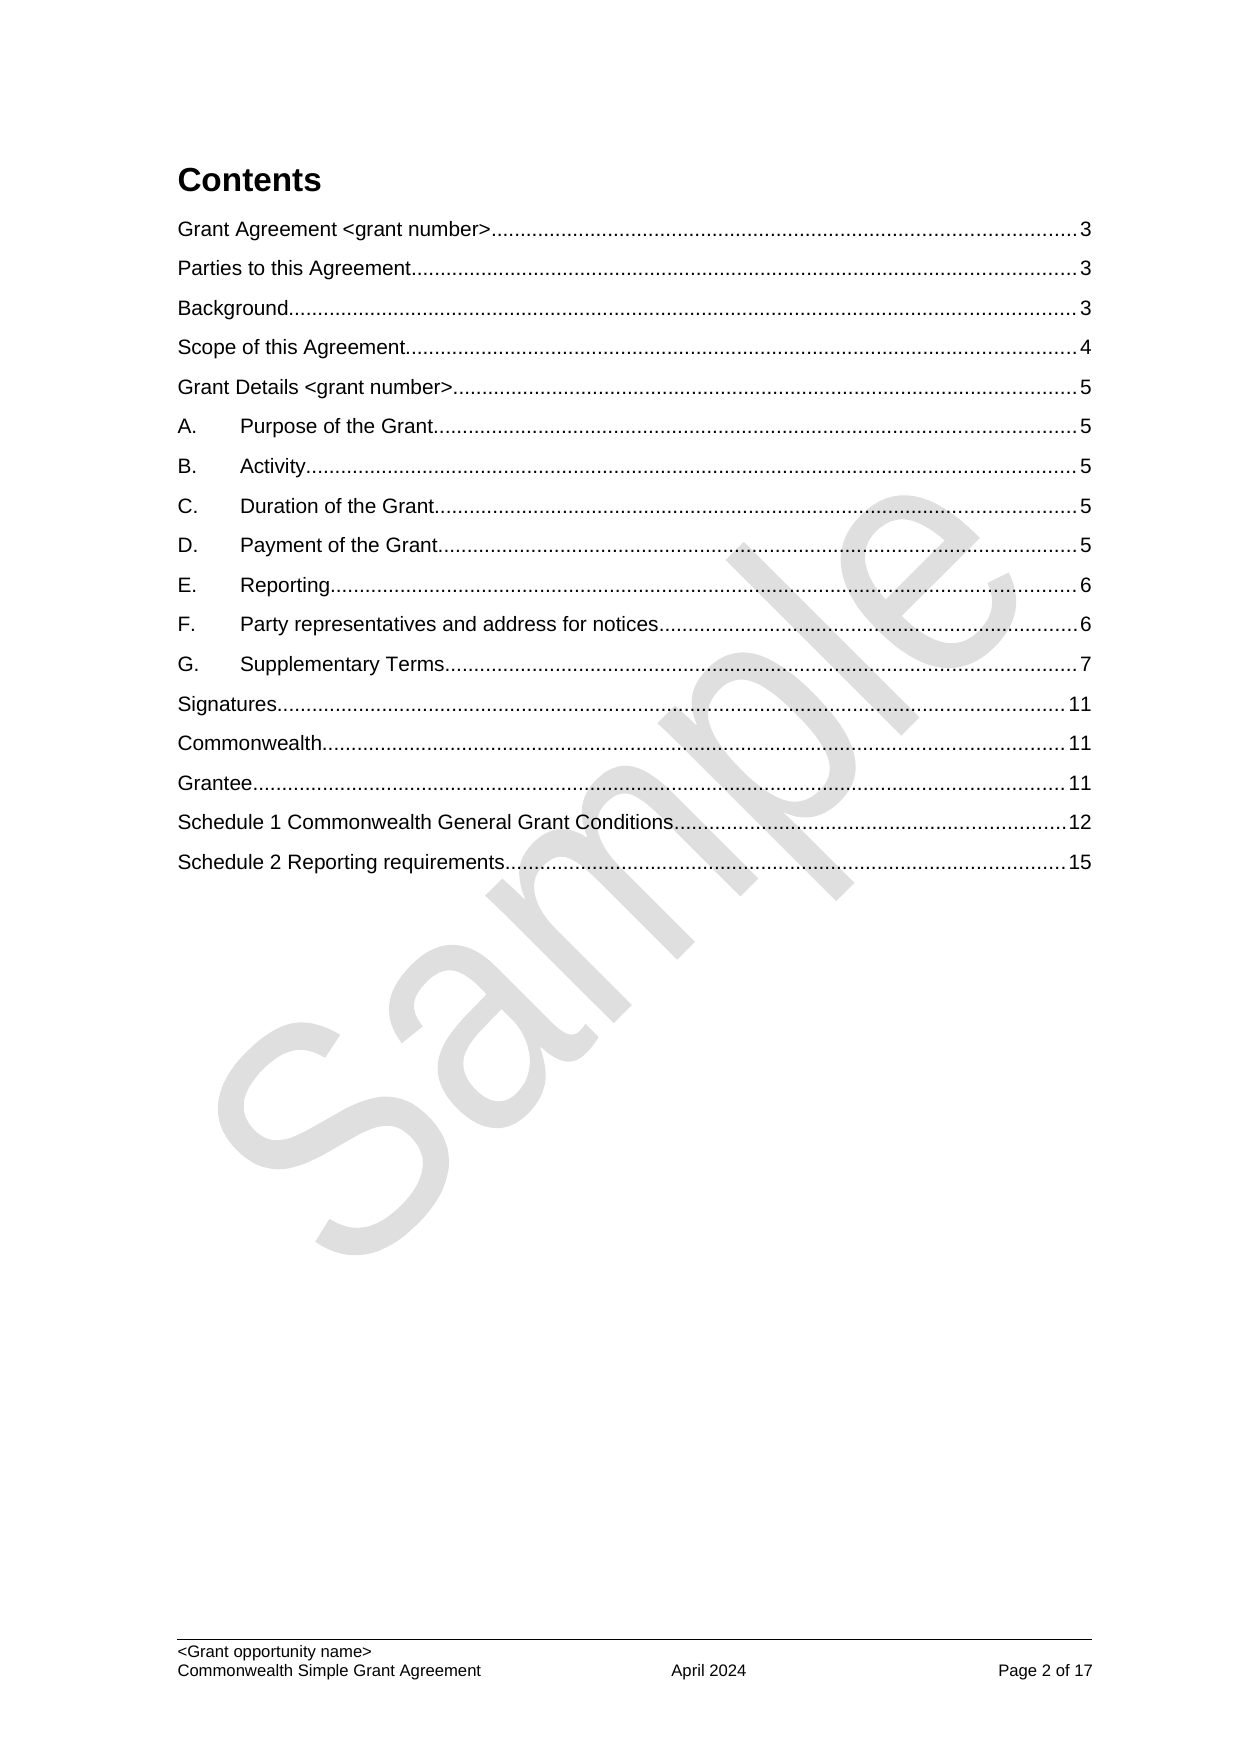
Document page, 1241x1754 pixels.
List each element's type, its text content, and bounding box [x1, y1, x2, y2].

text Scope of this Agreement 4 [177, 330, 1092, 359]
text B. Activity 5 [177, 449, 1092, 478]
text Schedule 1 Commonwealth General Grant Conditions 12 [177, 805, 1092, 834]
text Grant Agreement <grant number> 3 [177, 211, 1092, 240]
text Grant Details <grant number> 5 [177, 369, 1092, 399]
text G. Supplementary Terms 7 [177, 647, 1092, 676]
text Signatures 11 [177, 686, 1092, 715]
text A. Purpose of the Grant 5 [177, 409, 1092, 438]
text F. Party representatives and address for notices 6 [177, 607, 1092, 636]
text E. Reporting 6 [177, 567, 1092, 597]
subtitle Contents [177, 160, 1092, 199]
text Background 3 [177, 290, 1092, 319]
text C. Duration of the Grant 5 [177, 488, 1092, 517]
text Schedule 2 Reporting requirements 15 [177, 844, 1092, 874]
text Commonwealth 11 [177, 726, 1092, 755]
text Grantee 11 [177, 765, 1092, 794]
text Parties to this Agreement 3 [177, 251, 1092, 280]
text D. Payment of the Grant 5 [177, 528, 1092, 557]
